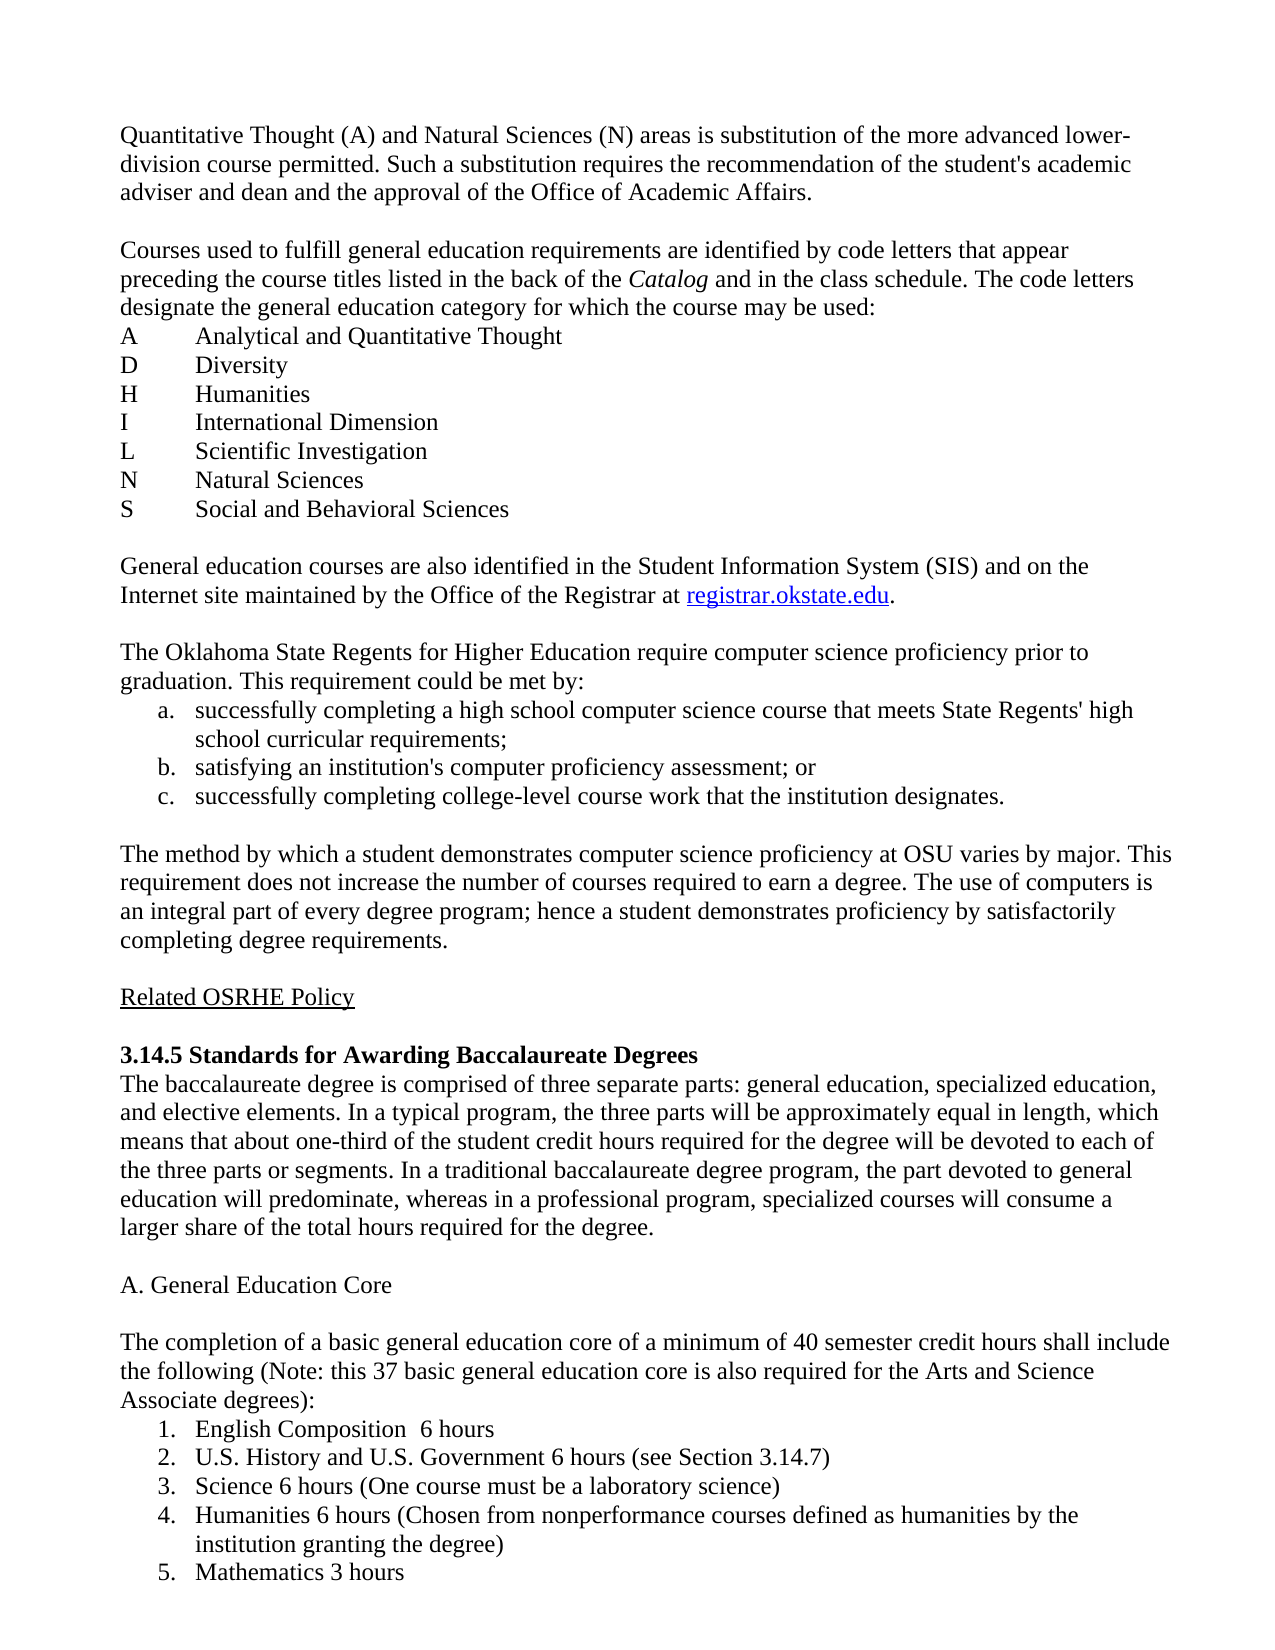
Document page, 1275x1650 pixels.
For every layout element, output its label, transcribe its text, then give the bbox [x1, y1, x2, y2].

text Related OSRHE Policy [120, 982, 1173, 1011]
text General education courses are also identified in the Student Information System (SIS) and on the Internet site maintained by the Office of the Registrar at registrar.okstate.edu. [120, 551, 1173, 609]
list satisfying an institution's computer proficiency assessment; or [157, 752, 1173, 781]
text The completion of a basic general education core of a minimum of 40 semester credit hours shall include the following (Note: this 37 basic general education core is also required for the Arts and Science Associate degrees): [120, 1327, 1173, 1414]
list English Composition 6 hours [157, 1414, 1173, 1442]
list Humanities 6 hours (Chosen from nonperformance courses defined as humanities by the institution granting the degree) [157, 1500, 1173, 1557]
list U.S. History and U.S. Government 6 hours (see Section 3.14.7) [157, 1442, 1173, 1471]
list successfully completing college-level course work that the institution designates. [157, 781, 1173, 810]
text Courses used to fulfill general education requirements are identified by code letters that appear preceding the course titles listed in the back of the Catalog and in the class schedule. The code letters designate the general education category for which the course may be used: [120, 235, 1173, 321]
text 3.14.5 Standards for Awarding Baccalaureate Degrees [120, 1040, 1173, 1069]
text The Oklahoma State Regents for Higher Education require computer science proficiency prior to graduation. This requirement could be met by: [120, 637, 1173, 695]
text A. General Education Core [120, 1270, 1173, 1299]
text A Analytical and Quantitative Thought D Diversity H Humanities I International Dimension L Scientific Investigation N Natural Sciences S Social and Behavioral Sciences [120, 321, 1173, 522]
list successfully completing a high school computer science course that meets State Regents' high school curricular requirements; [157, 695, 1173, 752]
text The method by which a student demonstrates computer science proficiency at OSU varies by major. This requirement does not increase the number of courses required to earn a degree. The use of computers is an integral part of every degree program; hence a student demonstrates proficiency by satisfactorily completing degree requirements. [120, 839, 1173, 954]
text The baccalaureate degree is comprised of three separate parts: general education, specialized education, and elective elements. In a typical program, the three parts will be approximately equal in length, which means that about one-third of the student credit hours required for the degree will be devoted to each of the three parts or segments. In a traditional baccalaureate degree program, the part devoted to general education will predominate, whereas in a professional program, specialized courses will consume a larger share of the total hours required for the degree. [120, 1069, 1173, 1241]
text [120, 120, 1173, 206]
list Science 6 hours (One course must be a laboratory science) [157, 1471, 1173, 1500]
list Mathematics 3 hours [157, 1557, 1173, 1586]
